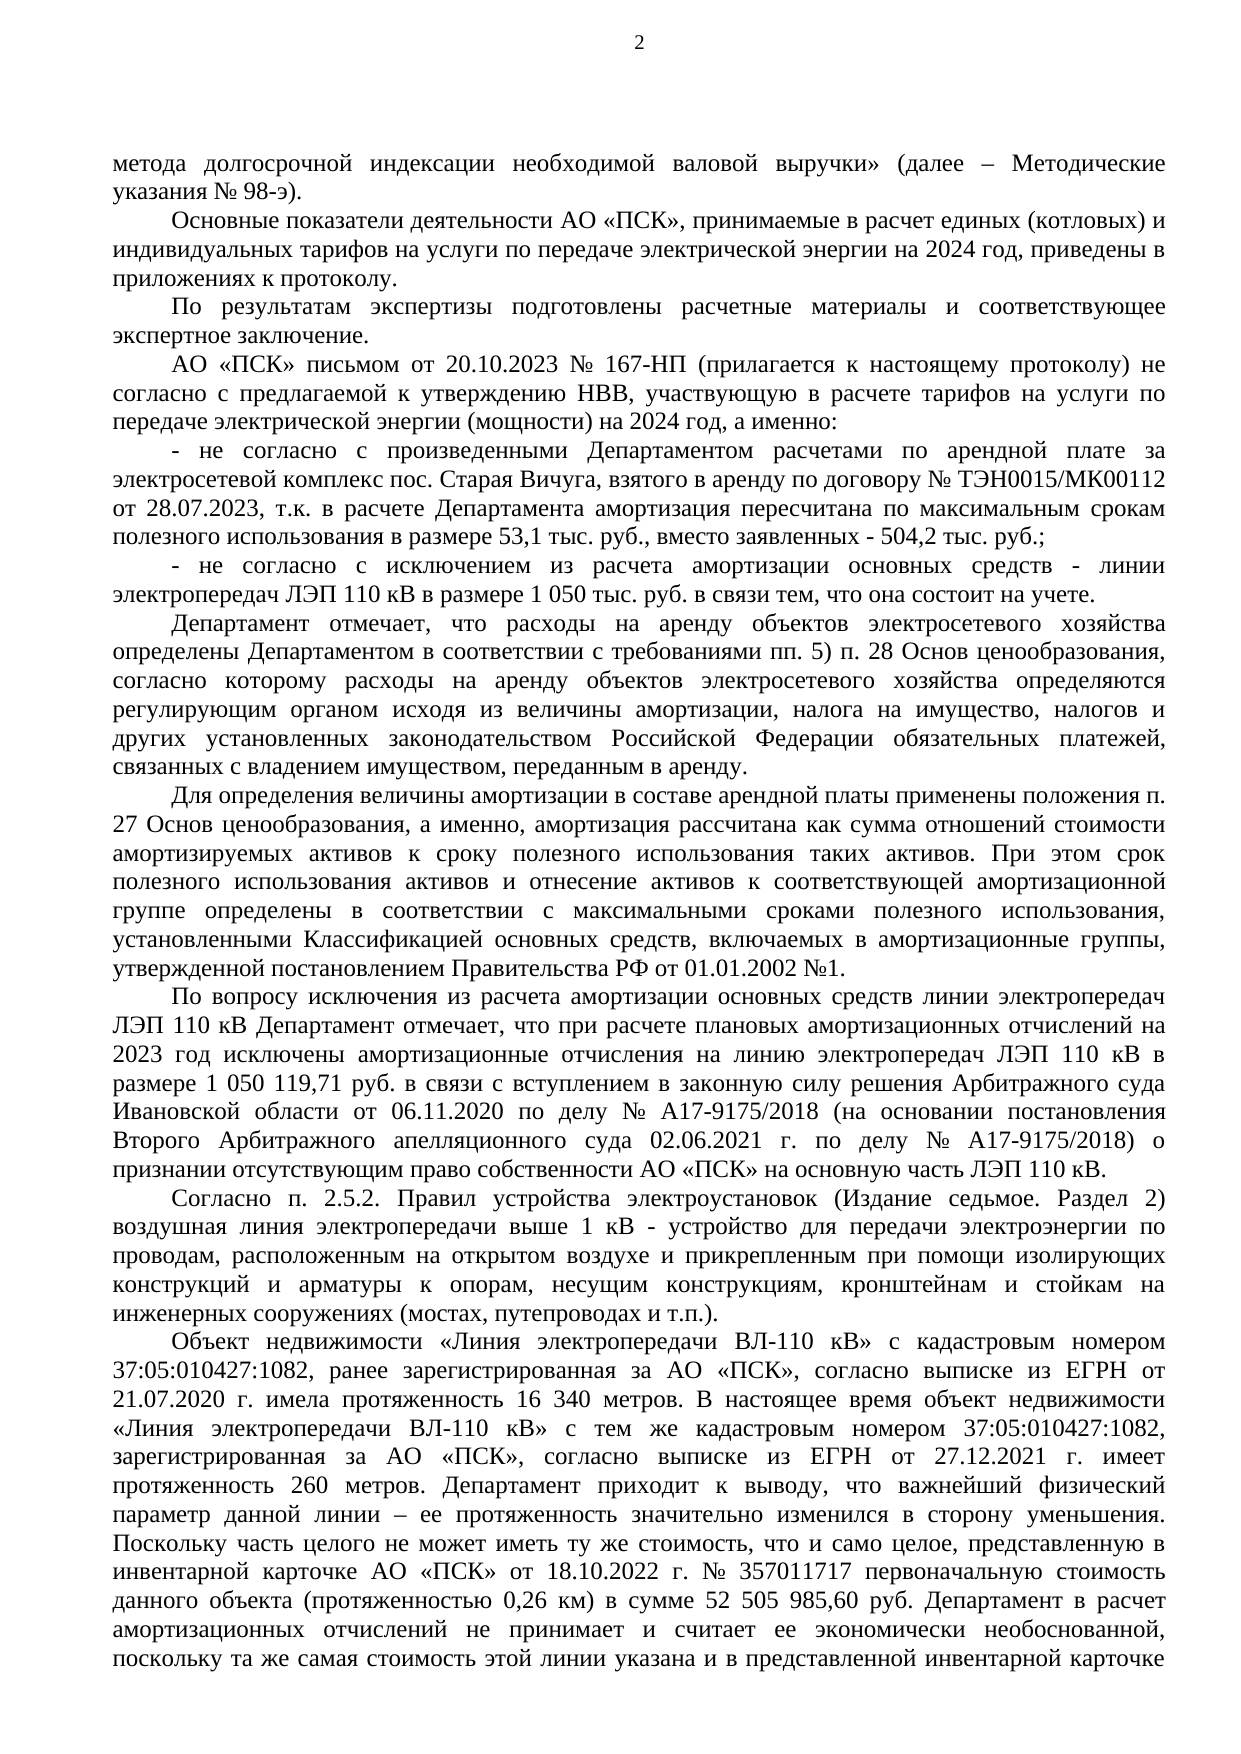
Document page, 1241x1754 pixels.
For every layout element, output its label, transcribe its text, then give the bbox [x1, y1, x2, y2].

text По результатам экспертизы подготовлены расчетные материалы и соответствующее экспертное заключение. [112, 291, 1167, 349]
text - не согласно с произведенными Департаментом расчетами по арендной плате за электросетевой комплекс пос. Старая Вичуга, взятого в аренду по договору № ТЭН0015/МК00112 от 28.07.2023, т.к. в расчете Департамента амортизация пересчитана по максимальным срокам полезного использования в размере 53,1 тыс. руб., вместо заявленных - 504,2 тыс. руб.; [112, 435, 1167, 550]
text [112, 148, 1167, 205]
text АО «ПСК» письмом от 20.10.2023 № 167-НП (прилагается к настоящему протоколу) не согласно с предлагаемой к утверждению НВВ, участвующую в расчете тарифов на услуги по передаче электрической энергии (мощности) на 2024 год, а именно: [112, 349, 1167, 435]
text Основные показатели деятельности АО «ПСК», принимаемые в расчет единых (котловых) и индивидуальных тарифов на услуги по передаче электрической энергии на 2024 год, приведены в приложениях к протоколу. [112, 205, 1167, 291]
text По вопросу исключения из расчета амортизации основных средств линии электропередач ЛЭП 110 кВ Департамент отмечает, что при расчете плановых амортизационных отчислений на 2023 год исключены амортизационные отчисления на линию электропередач ЛЭП 110 кВ в размере 1 050 119,71 руб. в связи с вступлением в законную силу решения Арбитражного суда Ивановской области от 06.11.2020 по делу № А17-9175/2018 (на основании постановления Второго Арбитражного апелляционного суда 02.06.2021 г. по делу № А17-9175/2018) о признании отсутствующим право собственности АО «ПСК» на основную часть ЛЭП 110 кВ. [112, 981, 1167, 1183]
text Департамент отмечает, что расходы на аренду объектов электросетевого хозяйства определены Департаментом в соответствии с требованиями пп. 5) п. 28 Основ ценообразования, согласно которому расходы на аренду объектов электросетевого хозяйства определяются регулирующим органом исходя из величины амортизации, налога на имущество, налогов и других установленных законодательством Российской Федерации обязательных платежей, связанных с владением имуществом, переданным в аренду. [112, 608, 1167, 780]
text Согласно п. 2.5.2. Правил устройства электроустановок (Издание седьмое. Раздел 2) воздушная линия электропередачи выше 1 кВ - устройство для передачи электроэнергии по проводам, расположенным на открытом воздухе и прикрепленным при помощи изолирующих конструкций и арматуры к опорам, несущим конструкциям, кронштейнам и стойкам на инженерных сооружениях (мостах, путепроводах и т.п.). [112, 1183, 1167, 1326]
text - не согласно с исключением из расчета амортизации основных средств - линии электропередач ЛЭП 110 кВ в размере 1 050 тыс. руб. в связи тем, что она состоит на учете. [112, 550, 1167, 608]
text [112, 1326, 1167, 1671]
text Для определения величины амортизации в составе арендной платы применены положения п. 27 Основ ценообразования, а именно, амортизация рассчитана как сумма отношений стоимости амортизируемых активов к сроку полезного использования таких активов. При этом срок полезного использования активов и отнесение активов к соответствующей амортизационной группе определены в соответствии с максимальными сроками полезного использования, установленными Классификацией основных средств, включаемых в амортизационные группы, утвержденной постановлением Правительства РФ от 01.01.2002 №1. [112, 780, 1167, 981]
